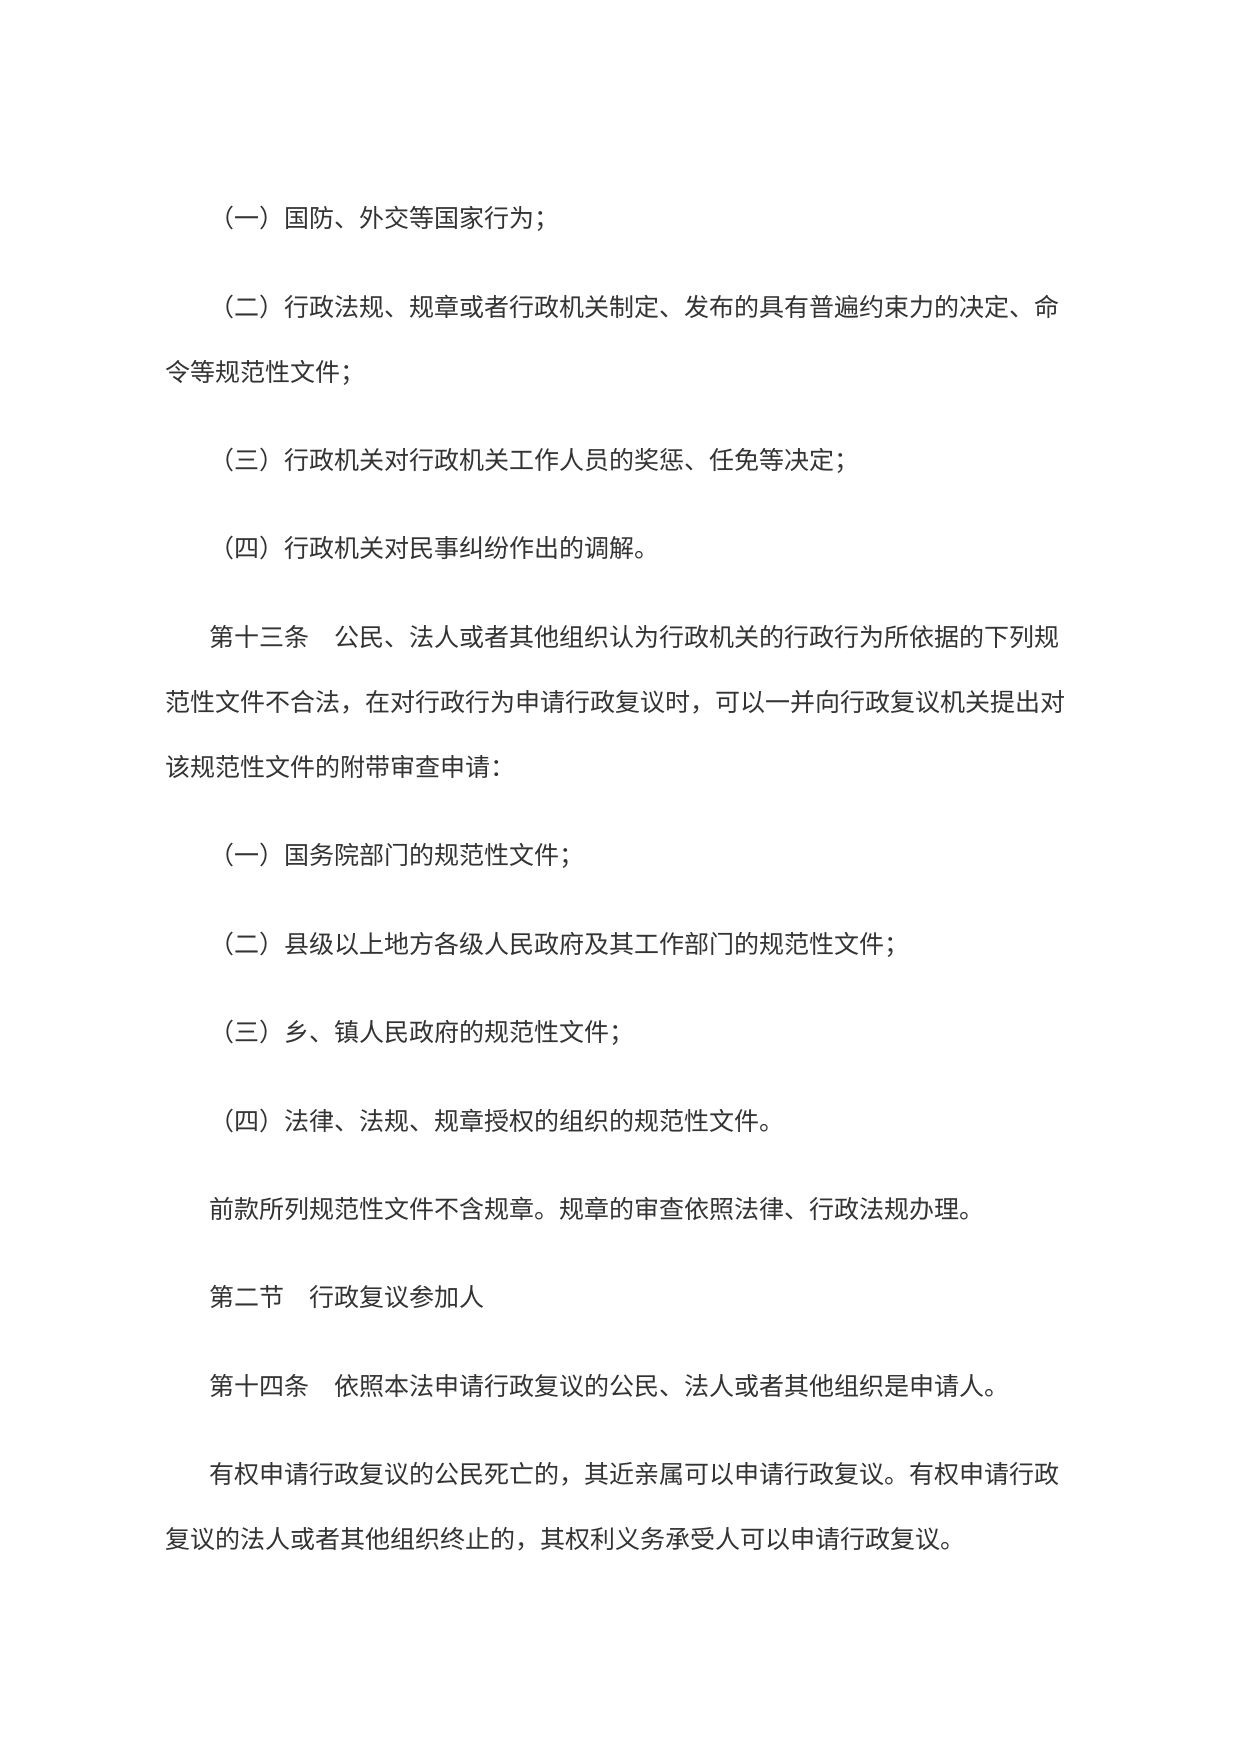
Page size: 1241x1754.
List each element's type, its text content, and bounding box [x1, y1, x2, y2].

text 第十三条 公民、法人或者其他组织认为行政机关的行政行为所依据的下列规范性文件不合法，在对行政行为申请行政复议时，可以一并向行政复议机关提出对该规范性文件的附带审查申请： [165, 603, 1075, 798]
text （四）法律、法规、规章授权的组织的规范性文件。 [165, 1087, 1075, 1152]
text （二）行政法规、规章或者行政机关制定、发布的具有普遍约束力的决定、命令等规范性文件； [165, 273, 1075, 403]
text 有权申请行政复议的公民死亡的，其近亲属可以申请行政复议。有权申请行政复议的法人或者其他组织终止的，其权利义务承受人可以申请行政复议。 [165, 1440, 1075, 1570]
text （三）行政机关对行政机关工作人员的奖惩、任免等决定； [165, 426, 1075, 491]
text （一）国防、外交等国家行为； [165, 184, 1075, 249]
text 第二节 行政复议参加人 [165, 1263, 1075, 1328]
text （四）行政机关对民事纠纷作出的调解。 [165, 514, 1075, 579]
text 第十四条 依照本法申请行政复议的公民、法人或者其他组织是申请人。 [165, 1352, 1075, 1417]
text （二）县级以上地方各级人民政府及其工作部门的规范性文件； [165, 910, 1075, 975]
text （一）国务院部门的规范性文件； [165, 821, 1075, 886]
text （三）乡、镇人民政府的规范性文件； [165, 998, 1075, 1063]
text 前款所列规范性文件不含规章。规章的审查依照法律、行政法规办理。 [165, 1175, 1075, 1240]
